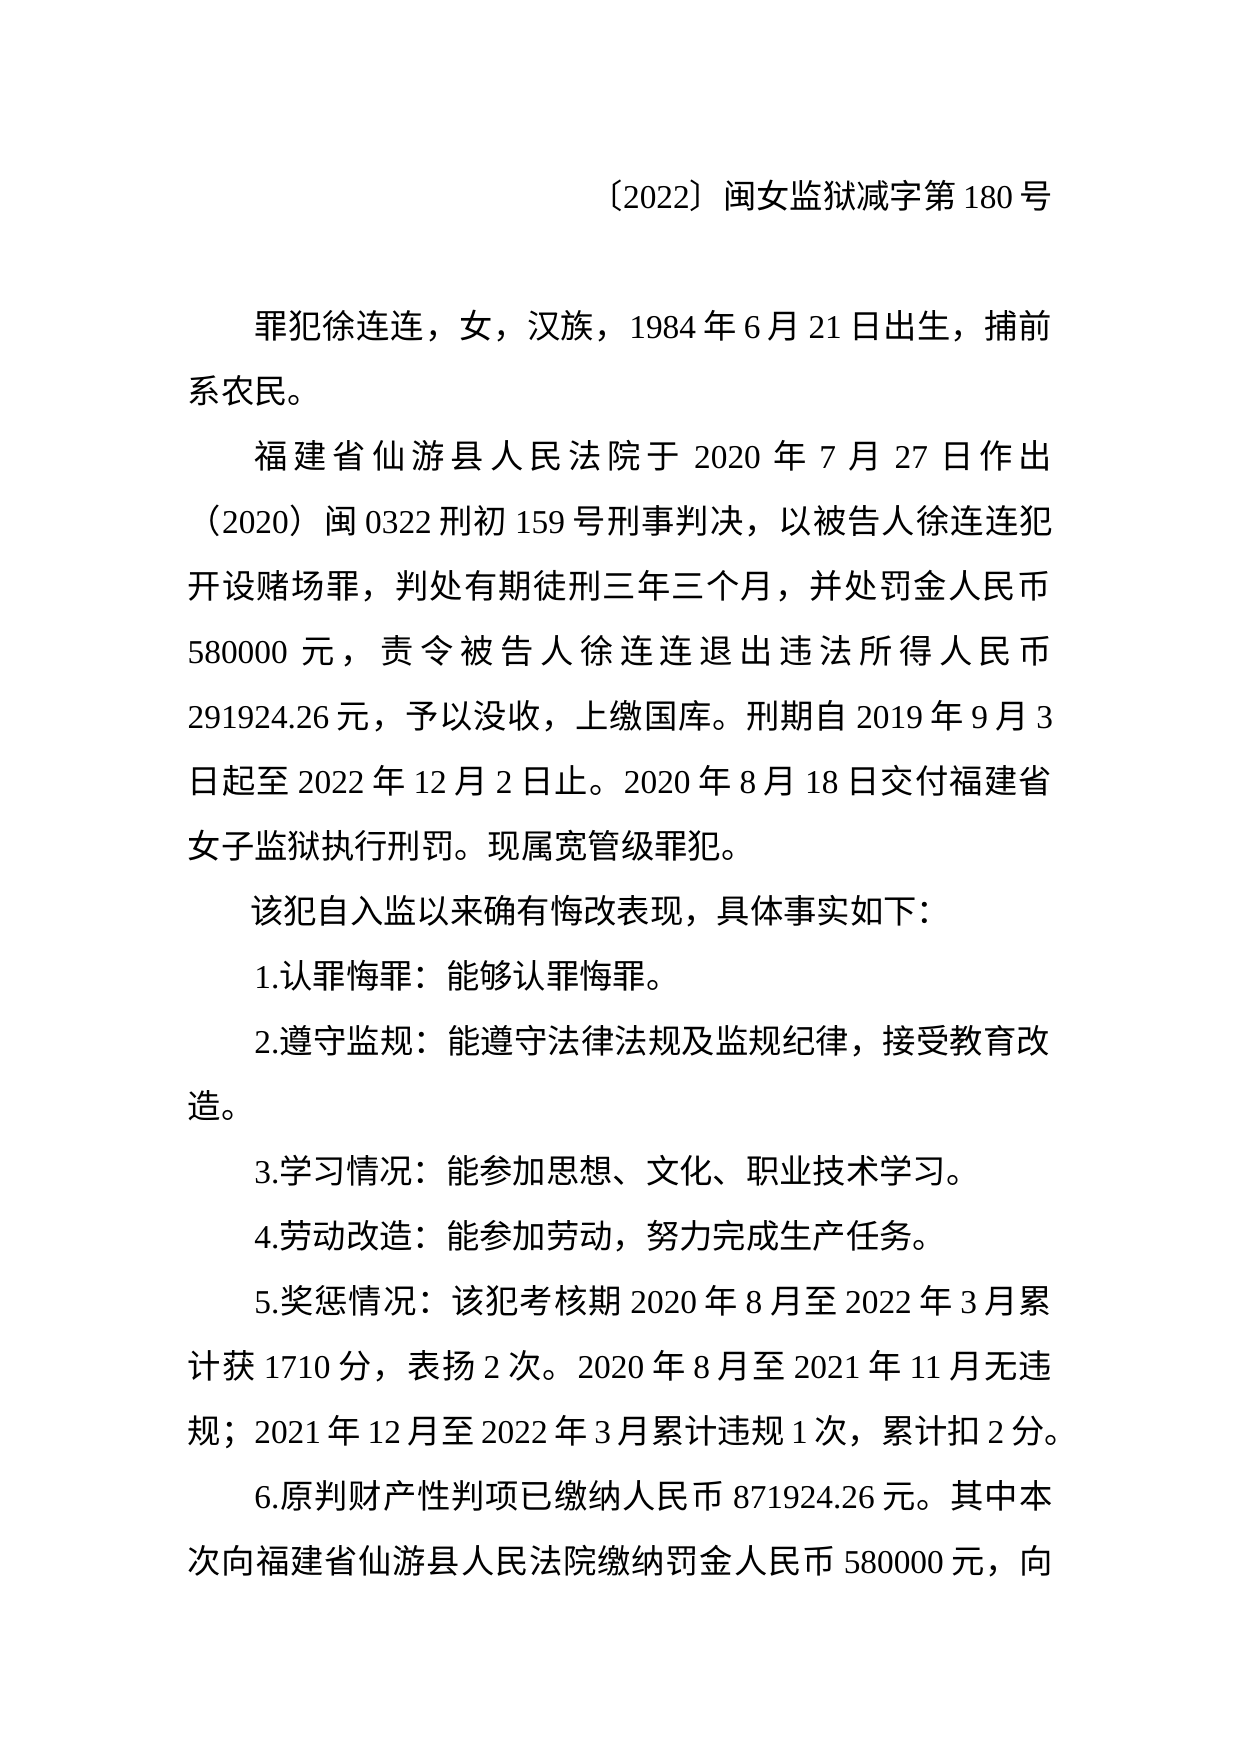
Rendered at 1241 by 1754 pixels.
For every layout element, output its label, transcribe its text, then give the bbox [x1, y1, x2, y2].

text 1.认罪悔罪：能够认罪悔罪。 [187, 942, 1053, 1007]
text 4.劳动改造：能参加劳动，努力完成生产任务。 [187, 1202, 1053, 1267]
text 该犯自入监以来确有悔改表现，具体事实如下： [187, 877, 1053, 942]
text 5.奖惩情况：该犯考核期2020年8月至2022年3月累计获1710分，表扬2次。2020年8月至2021年11月无违规；2021年12月至2022年3月累计违规1次，累计扣2分。 [187, 1267, 1053, 1462]
text 2.遵守监规：能遵守法律法规及监规纪律，接受教育改造。 [187, 1007, 1053, 1137]
text 福建省仙游县人民法院于2020年7月27日作出（2020）闽0322刑初159号刑事判决，以被告人徐连连犯开设赌场罪，判处有期徒刑三年三个月，并处罚金人民币580000元，责令被告人徐连连退出违法所得人民币291924.26元，予以没收，上缴国库。刑期自2019年9月3日起至2022年12月2日止。2020年8月18日交付福建省女子监狱执行刑罚。现属宽管级罪犯。 [187, 422, 1053, 877]
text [187, 1462, 1053, 1592]
text 3.学习情况：能参加思想、文化、职业技术学习。 [187, 1137, 1053, 1202]
text 罪犯徐连连，女，汉族，1984年6月21日出生，捕前系农民。 [187, 292, 1053, 422]
text 〔2022〕闽女监狱减字第180号 [187, 162, 1053, 227]
